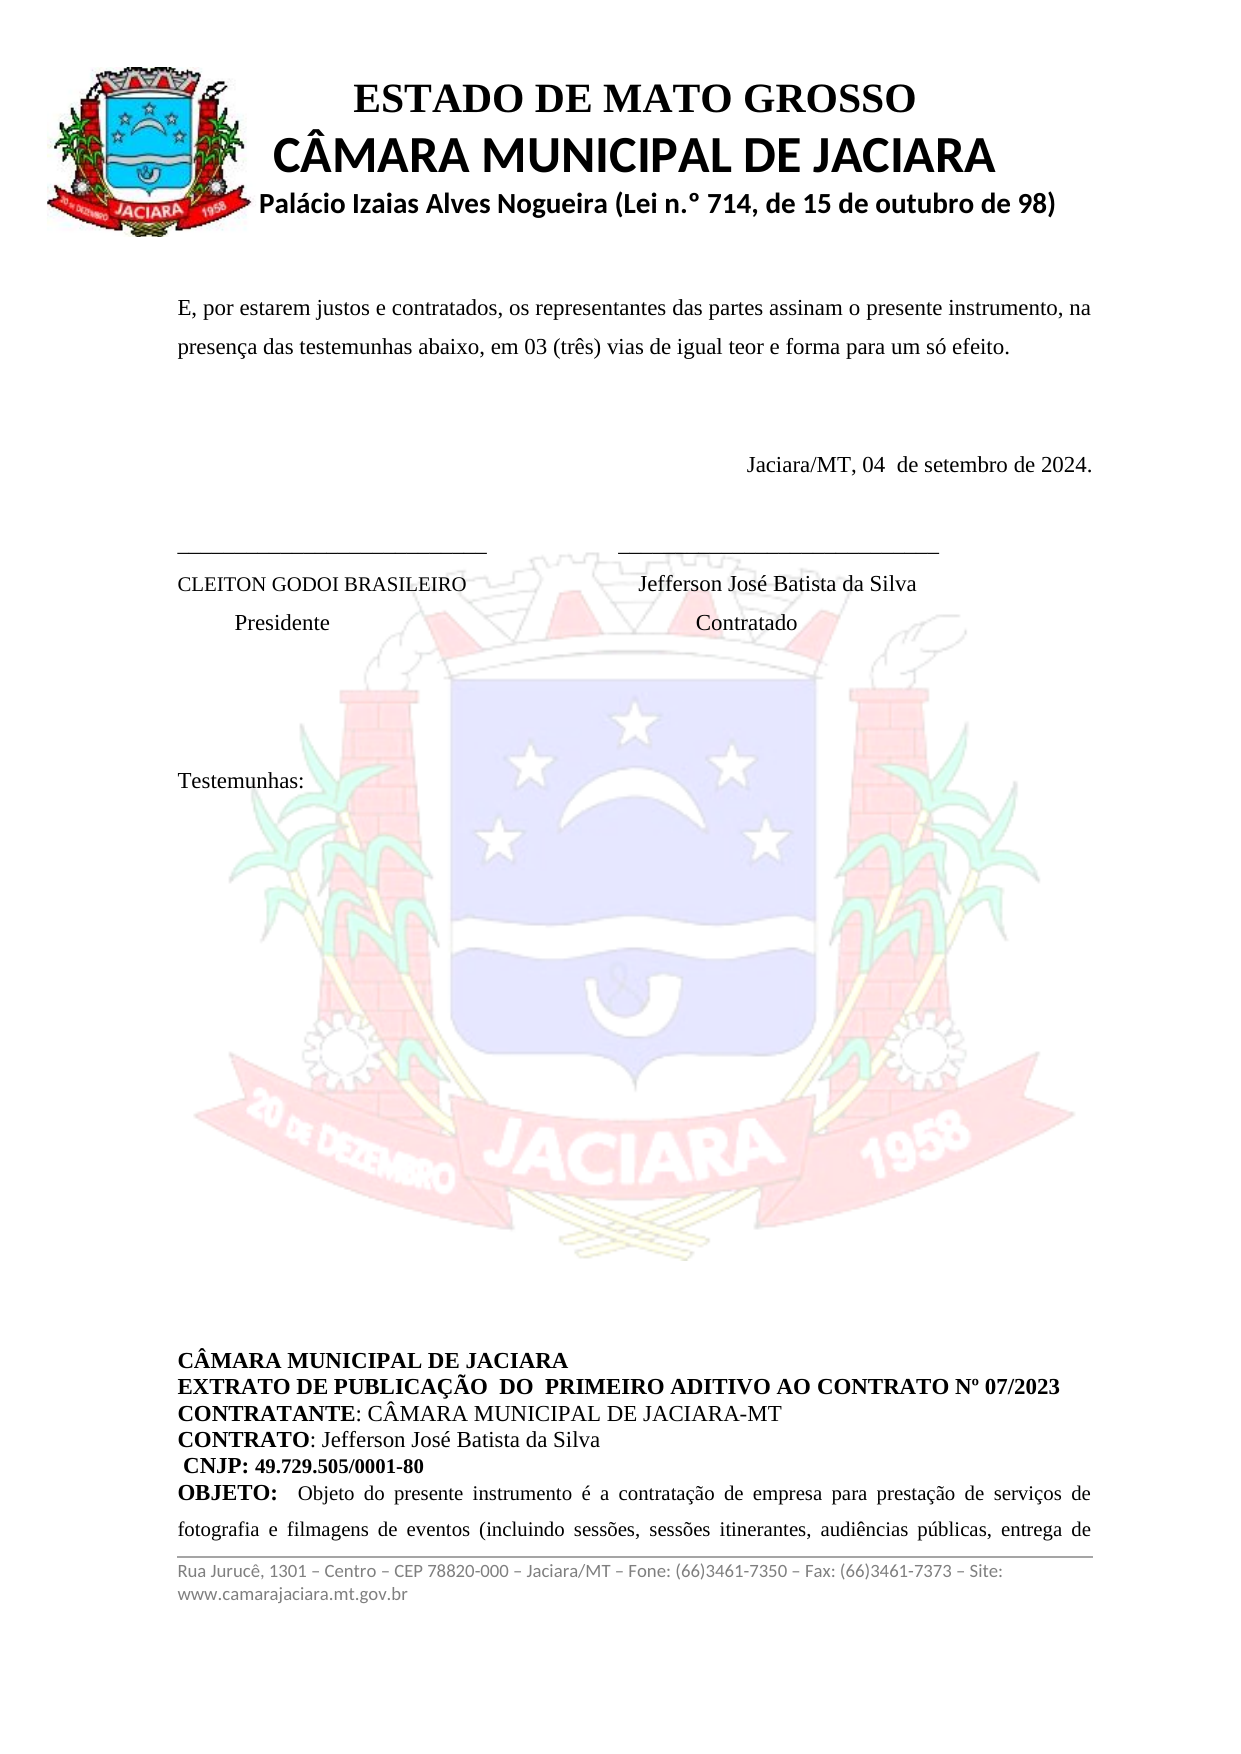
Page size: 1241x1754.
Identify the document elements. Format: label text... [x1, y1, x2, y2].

text Testemunhas: [177, 767, 1093, 794]
text Jaciara/MT, 04 de setembro de 2024. [177, 452, 1093, 478]
text Presidente Contratado [177, 609, 1093, 636]
text CONTRATANTE: CÂMARA MUNICIPAL DE JACIARA-MT [177, 1400, 1093, 1426]
text ___________________________ ____________________________ [177, 531, 1093, 557]
text E, por estarem justos e contratados, os representantes das partes assinam o presente instrumento, na presença das testemunhas abaixo, em 03 (três) vias de igual teor e forma para um só efeito. [177, 294, 1093, 359]
text CNJP: 49.729.505/0001-80 [177, 1452, 1093, 1479]
text EXTRATO DE PUBLICAÇÃO DO PRIMEIRO ADITIVO AO CONTRATO Nº 07/2023 [177, 1373, 1093, 1400]
picture [46, 67, 257, 235]
text CÂMARA MUNICIPAL DE JACIARA [177, 1347, 1093, 1373]
text CONTRATO: Jefferson José Batista da Silva [177, 1426, 1093, 1452]
text CLEITON GODOI BRASILEIRO Jefferson José Batista da Silva [177, 570, 1093, 596]
